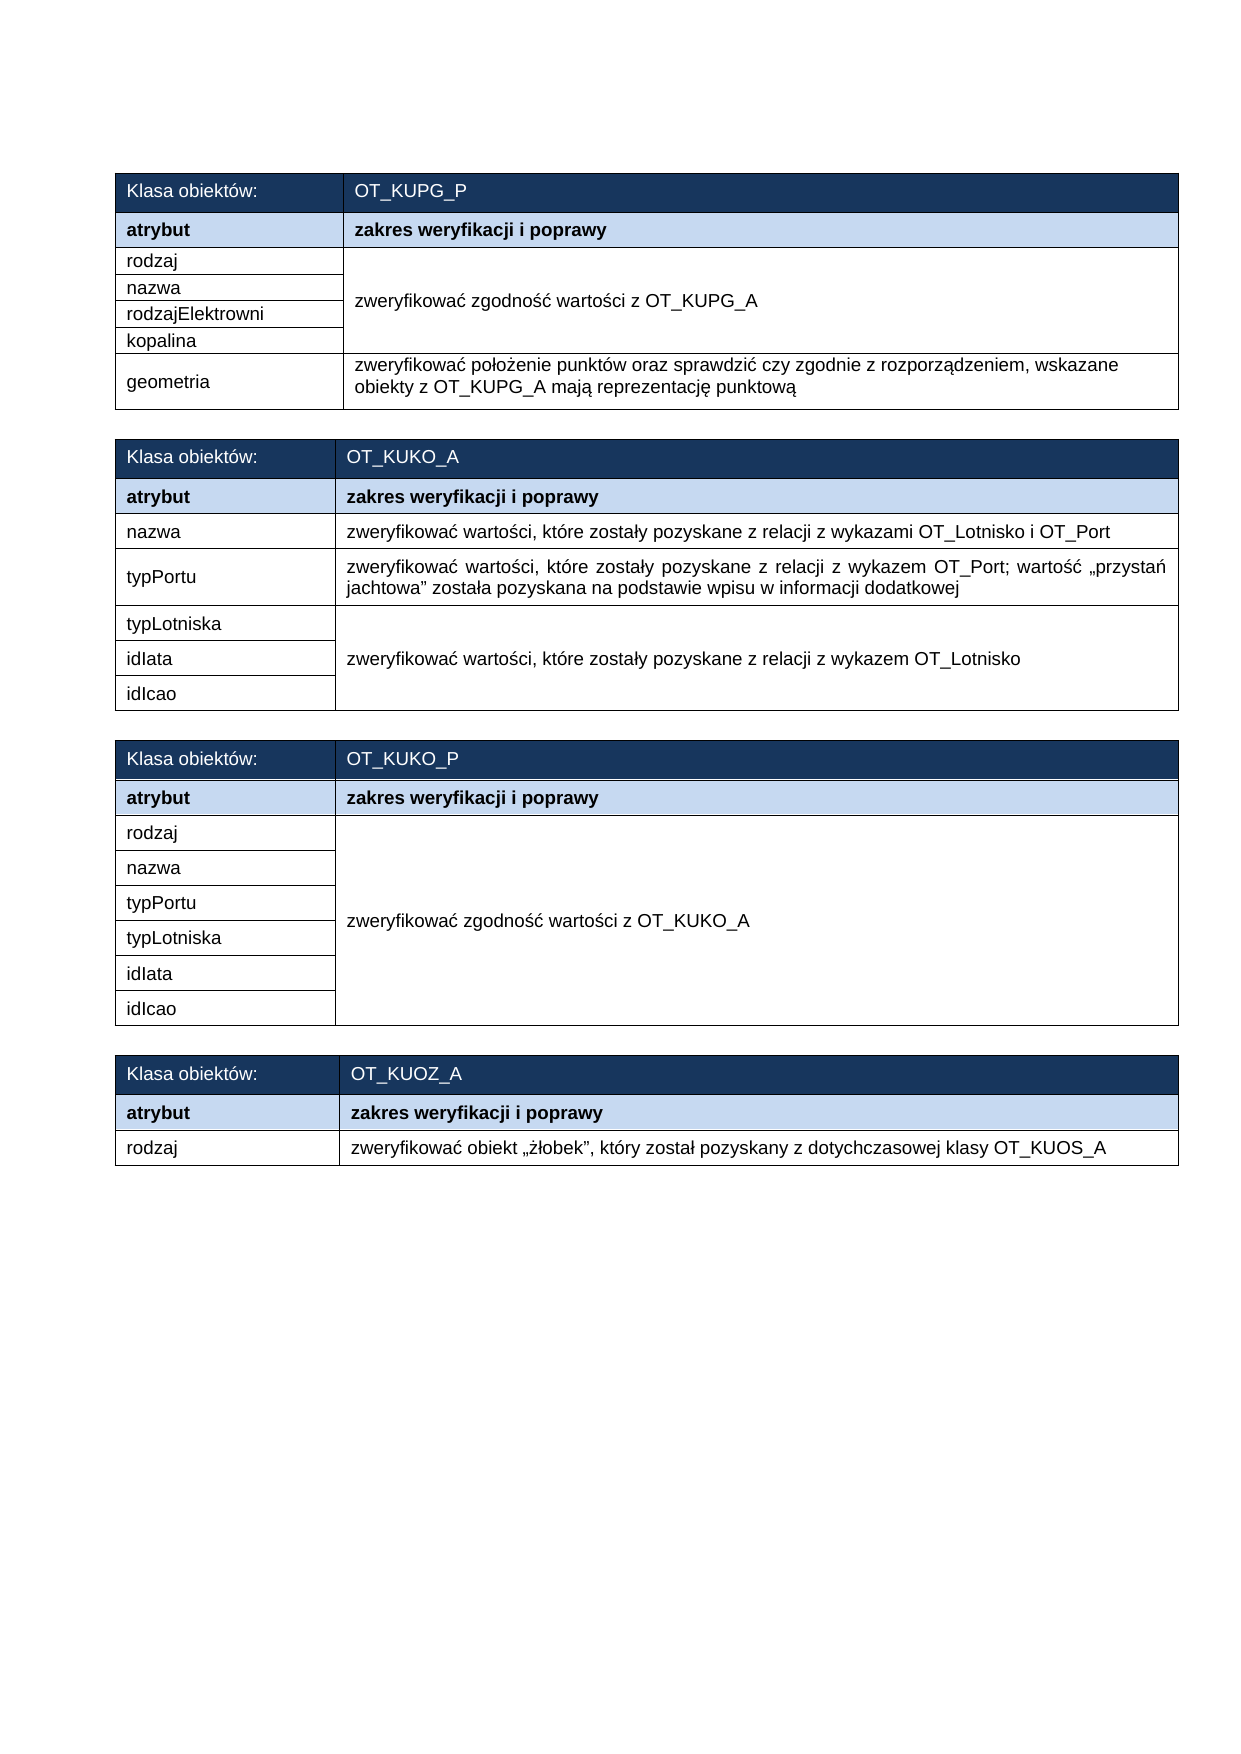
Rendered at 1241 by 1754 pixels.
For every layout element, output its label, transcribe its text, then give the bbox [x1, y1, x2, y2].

table_cell rodzaj [116, 816, 335, 850]
table_header Klasa obiektów: [116, 174, 343, 212]
table_cell idIata [116, 956, 335, 990]
table_cell nazwa [116, 851, 335, 885]
table_cell zweryfikować wartości, które zostały pozyskane z relacji z wykazem OT_Lotnisko [336, 606, 1178, 710]
table_cell zakres weryfikacji i poprawy [336, 781, 1178, 814]
table_cell zweryfikować wartości, które zostały pozyskane z relacji z wykazami OT_Lotnisko i OT_Port [336, 514, 1178, 548]
table_cell idIata [116, 641, 335, 675]
table_header Klasa obiektów: [116, 440, 335, 478]
table_cell nazwa [116, 275, 343, 300]
table_cell rodzajElektrowni [116, 301, 343, 327]
table_cell zweryfikować wartości, które zostały pozyskane z relacji z wykazem OT_Port; wartość „przystań jachtowa” została pozyskana na podstawie wpisu w informacji dodatkowej [336, 549, 1178, 605]
table_cell atrybut [116, 1095, 339, 1129]
table_cell zweryfikować położenie punktów oraz sprawdzić czy zgodnie z rozporządzeniem, wskazane obiekty z OT_KUPG_A mają reprezentację punktową [344, 354, 1178, 409]
table_header Klasa obiektów: [116, 741, 335, 779]
table_cell zakres weryfikacji i poprawy [340, 1095, 1178, 1129]
table_cell typPortu [116, 886, 335, 920]
table_cell zweryfikować obiekt „żłobek”, który został pozyskany z dotychczasowej klasy OT_KUOS_A [340, 1131, 1178, 1164]
table_cell typPortu [116, 549, 335, 605]
table_cell atrybut [116, 479, 335, 513]
table_cell zweryfikować zgodność wartości z OT_KUPG_A [344, 248, 1178, 353]
table_cell idIcao [116, 676, 335, 710]
table_cell zweryfikować zgodność wartości z OT_KUKO_A [336, 816, 1178, 1025]
table_cell rodzaj [116, 1131, 339, 1164]
table_header OT_KUPG_P [344, 174, 1178, 212]
table_cell typLotniska [116, 606, 335, 640]
table_header OT_KUOZ_A [340, 1056, 1178, 1094]
table_header Klasa obiektów: [116, 1056, 339, 1094]
table_header OT_KUKO_P [336, 741, 1178, 779]
table_cell atrybut [116, 213, 343, 247]
table_cell typLotniska [116, 921, 335, 955]
table_cell idIcao [116, 991, 335, 1025]
table_header OT_KUKO_A [336, 440, 1178, 478]
table_cell geometria [116, 354, 343, 409]
table_cell atrybut [116, 781, 335, 814]
table_cell rodzaj [116, 248, 343, 273]
table_cell kopalina [116, 328, 343, 353]
table_cell nazwa [116, 514, 335, 548]
table_cell zakres weryfikacji i poprawy [336, 479, 1178, 513]
table_cell zakres weryfikacji i poprawy [344, 213, 1178, 247]
